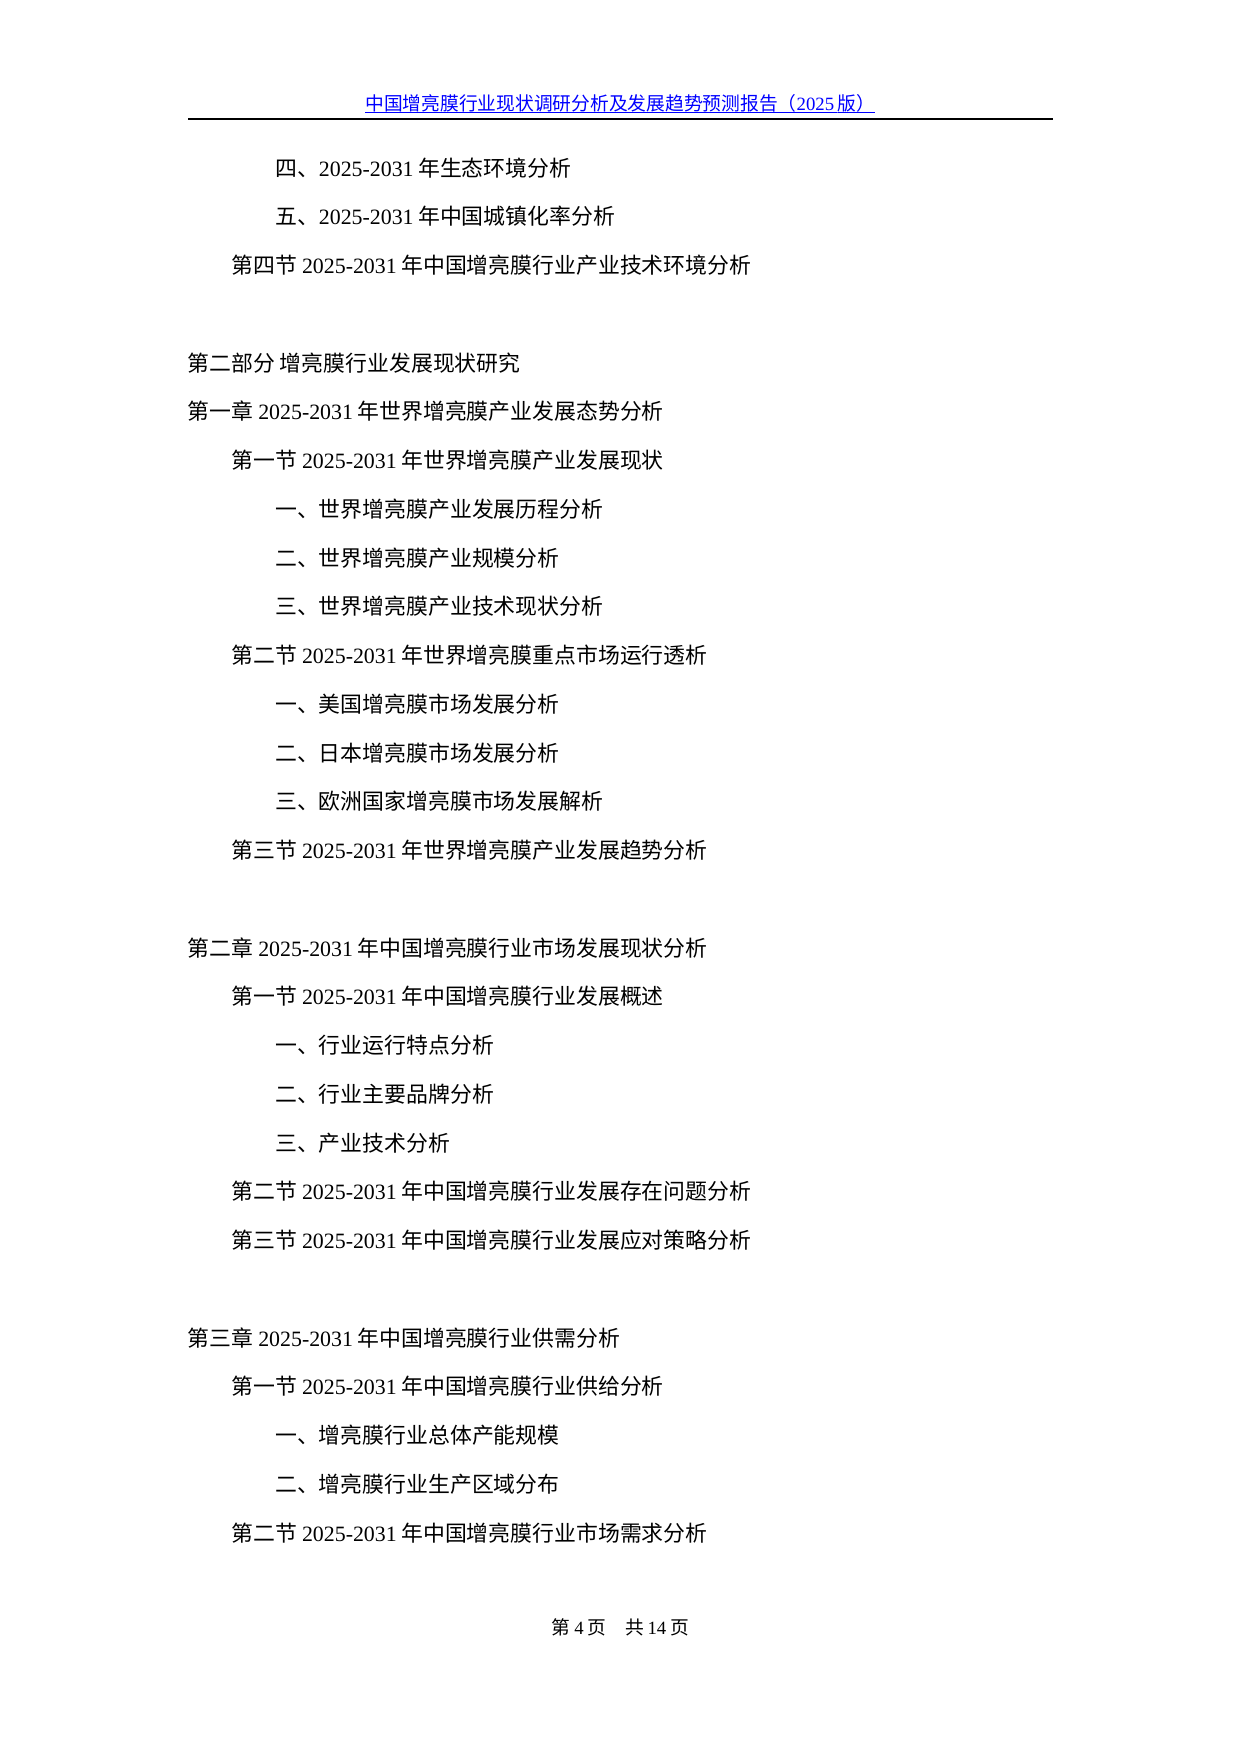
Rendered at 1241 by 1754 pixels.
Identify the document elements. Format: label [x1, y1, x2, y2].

text [187, 150, 1053, 1548]
